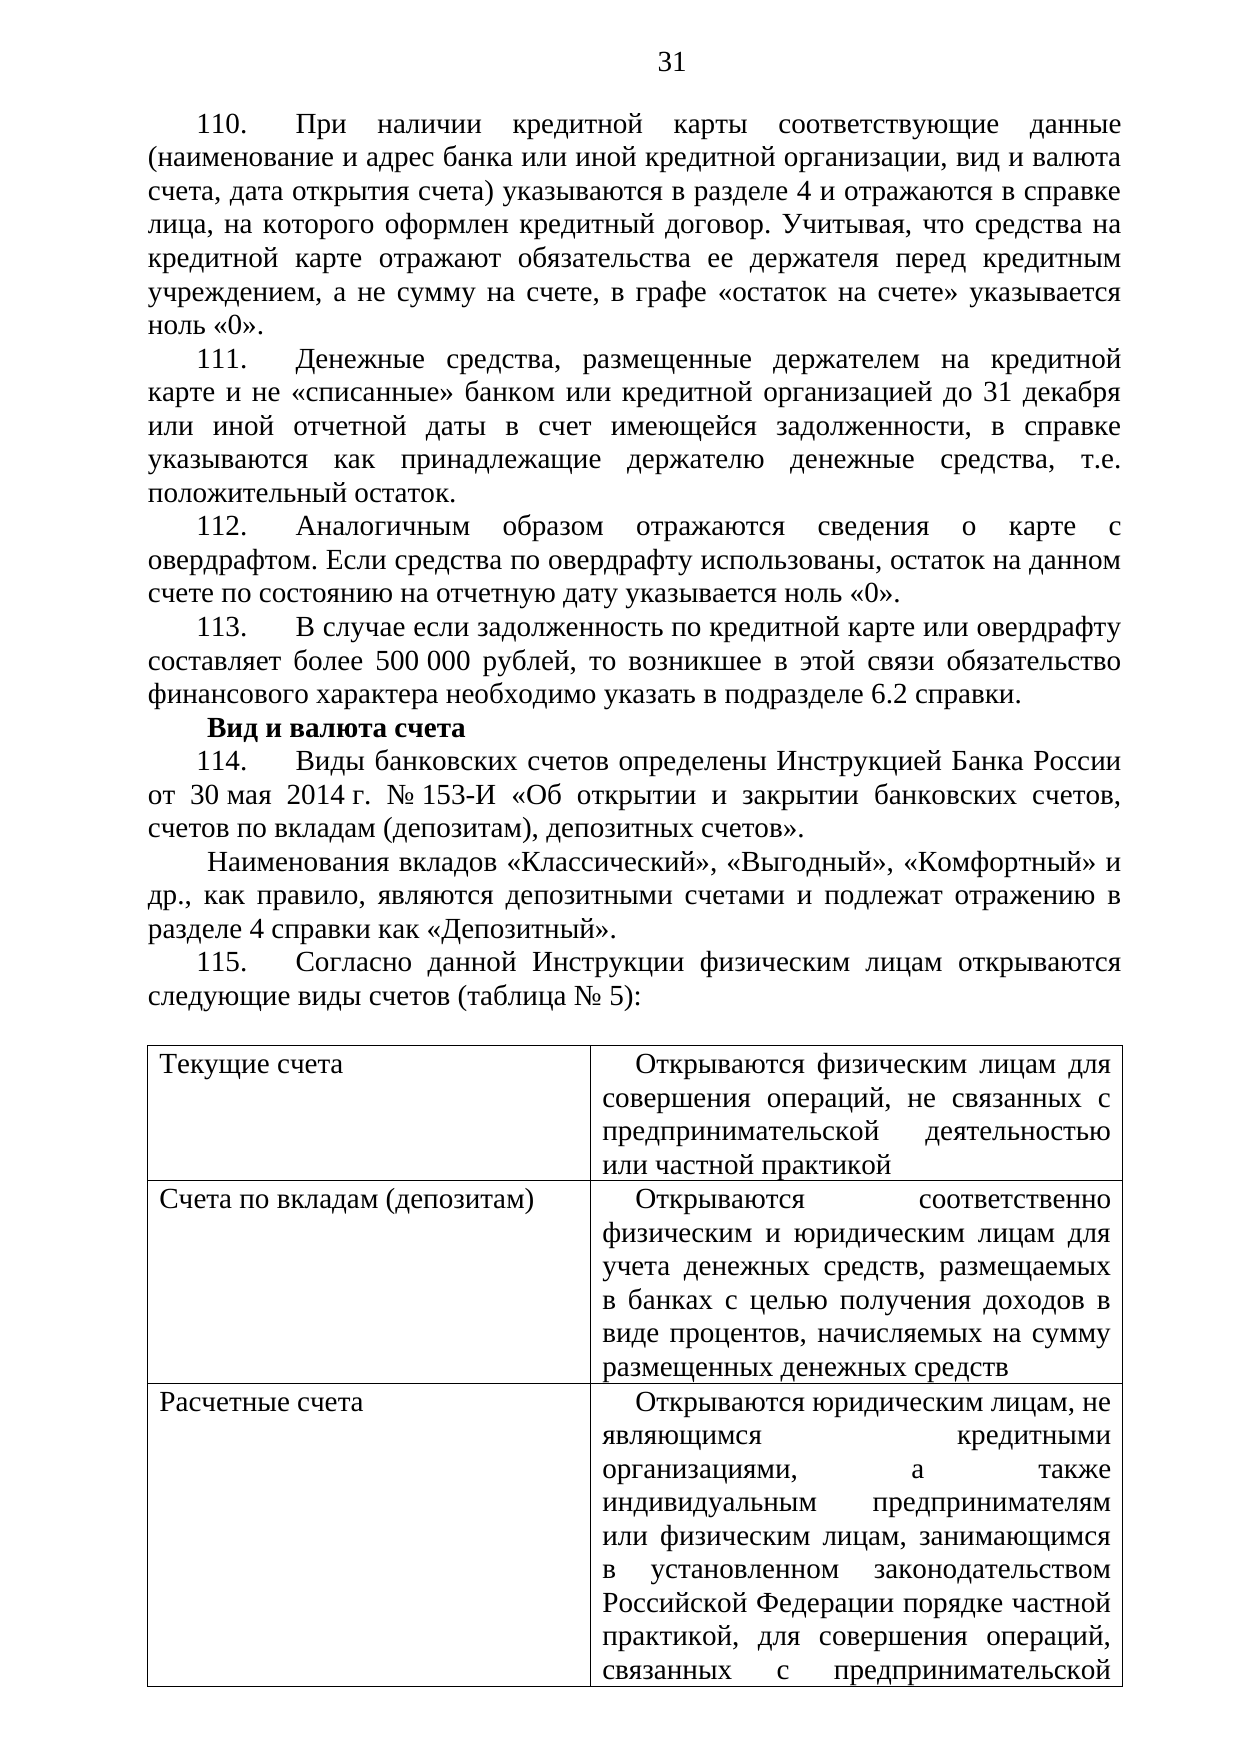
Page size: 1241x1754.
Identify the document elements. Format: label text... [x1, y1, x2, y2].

text Вид и валюта счета [148, 710, 1122, 743]
list Виды банковских счетов определены Инструкцией Банка России от 30 мая 2014 г. № 153-И «Об открытии и закрытии банковских счетов, счетов по вкладам (депозитам), депозитных счетов». [148, 743, 1122, 844]
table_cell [591, 1384, 1122, 1686]
table_header Открываются физическим лицам для совершения операций, не связанных с предпринимательской деятельностью или частной практикой [591, 1046, 1122, 1180]
list При наличии кредитной карты соответствующие данные (наименование и адрес банка или иной кредитной организации, вид и валюта счета, дата открытия счета) указываются в разделе 4 и отражаются в справке лица, на которого оформлен кредитный договор. Учитывая, что средства на кредитной карте отражают обязательства ее держателя перед кредитным учреждением, а не сумму на счете, в графе «остаток на счете» указывается ноль «0». [148, 106, 1122, 341]
table_cell Расчетные счета [148, 1384, 590, 1686]
table_cell Счета по вкладам (депозитам) [148, 1181, 590, 1383]
list Аналогичным образом отражаются сведения о карте с овердрафтом. Если средства по овердрафту использованы, остаток на данном счете по состоянию на отчетную дату указывается ноль «0». [148, 508, 1122, 609]
table_cell Открываются соответственно физическим и юридическим лицам для учета денежных средств, размещаемых в банках с целью получения доходов в виде процентов, начисляемых на сумму размещенных денежных средств [591, 1181, 1122, 1383]
list Согласно данной Инструкции физическим лицам открываются следующие виды счетов (таблица № 5): [148, 944, 1122, 1012]
table_header Текущие счета [148, 1046, 590, 1180]
list В случае если задолженность по кредитной карте или овердрафту составляет более 500 000 рублей, то возникшее в этой связи обязательство финансового характера необходимо указать в подразделе 6.2 справки. [148, 609, 1122, 710]
list Наименования вкладов «Классический», «Выгодный», «Комфортный» и др., как правило, являются депозитными счетами и подлежат отражению в разделе 4 справки как «Депозитный». [148, 844, 1122, 944]
list Денежные средства, размещенные держателем на кредитной карте и не «списанные» банком или кредитной организацией до 31 декабря или иной отчетной даты в счет имеющейся задолженности, в справке указываются как принадлежащие держателю денежные средства, т.е. положительный остаток. [148, 341, 1122, 508]
